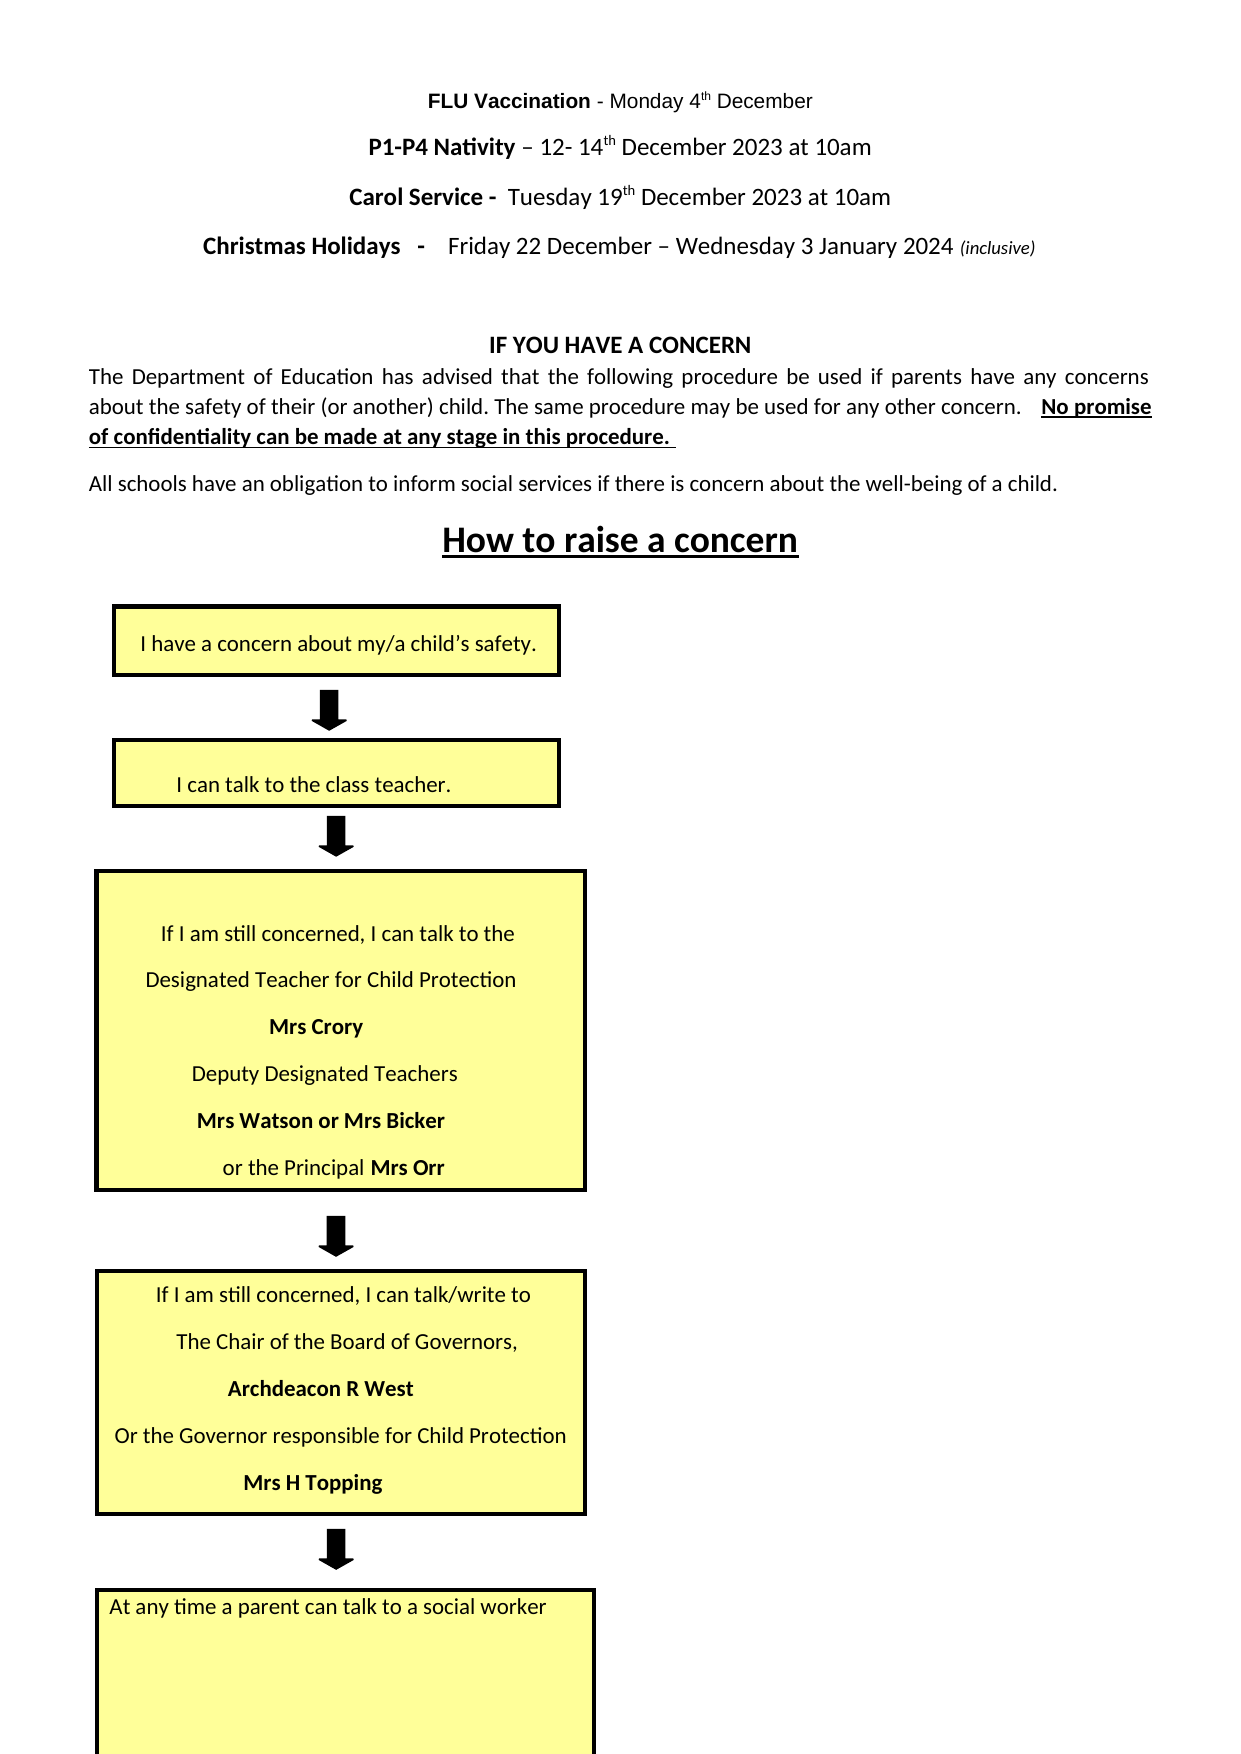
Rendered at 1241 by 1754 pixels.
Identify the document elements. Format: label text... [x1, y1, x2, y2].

text Mrs H Topping [89, 1468, 1152, 1496]
text If I am still concerned, I can talk/write to [89, 1280, 1152, 1308]
text Deputy Designated Teachers [89, 1059, 1152, 1087]
text If I am still concerned, I can talk to the [89, 919, 1152, 947]
text Designated Teacher for Child Protection [89, 966, 1152, 994]
text The Chair of the Board of Governors, [89, 1327, 1152, 1355]
text How to raise a concern [89, 516, 1152, 562]
text Christmas Holidays - Friday 22 December – Wednesday 3 January 2024 (inclusive) [89, 230, 1152, 261]
text The Department of Education has advised that the following procedure be used if parents have any concerns about the safety of their (or another) child. The same procedure may be used for any other concern. No promise of confidentiality can be made at any stage in this procedure. [89, 362, 1152, 450]
text or the Principal Mrs Orr [89, 1153, 1152, 1181]
text IF YOU HAVE A CONCERN [89, 329, 1152, 359]
text Mrs Crory [89, 1012, 1152, 1041]
text I can talk to the class teacher. [89, 770, 1152, 798]
text P1-P4 Nativity – 12- 14th December 2023 at 10am [89, 131, 1152, 162]
text I have a concern about my/a child’s safety. [89, 629, 1152, 657]
text At any time a parent can talk to a social worker [89, 1592, 1152, 1620]
text Or the Governor responsible for Child Protection [89, 1421, 1152, 1449]
text FLU Vaccination - Monday 4th December [89, 89, 1152, 113]
text Archdeacon R West [89, 1374, 1152, 1402]
text Carol Service - Tuesday 19th December 2023 at 10am [89, 181, 1152, 211]
text Mrs Watson or Mrs Bicker [89, 1106, 1152, 1134]
text All schools have an obligation to inform social services if there is concern about the well-being of a child. [89, 469, 1152, 497]
